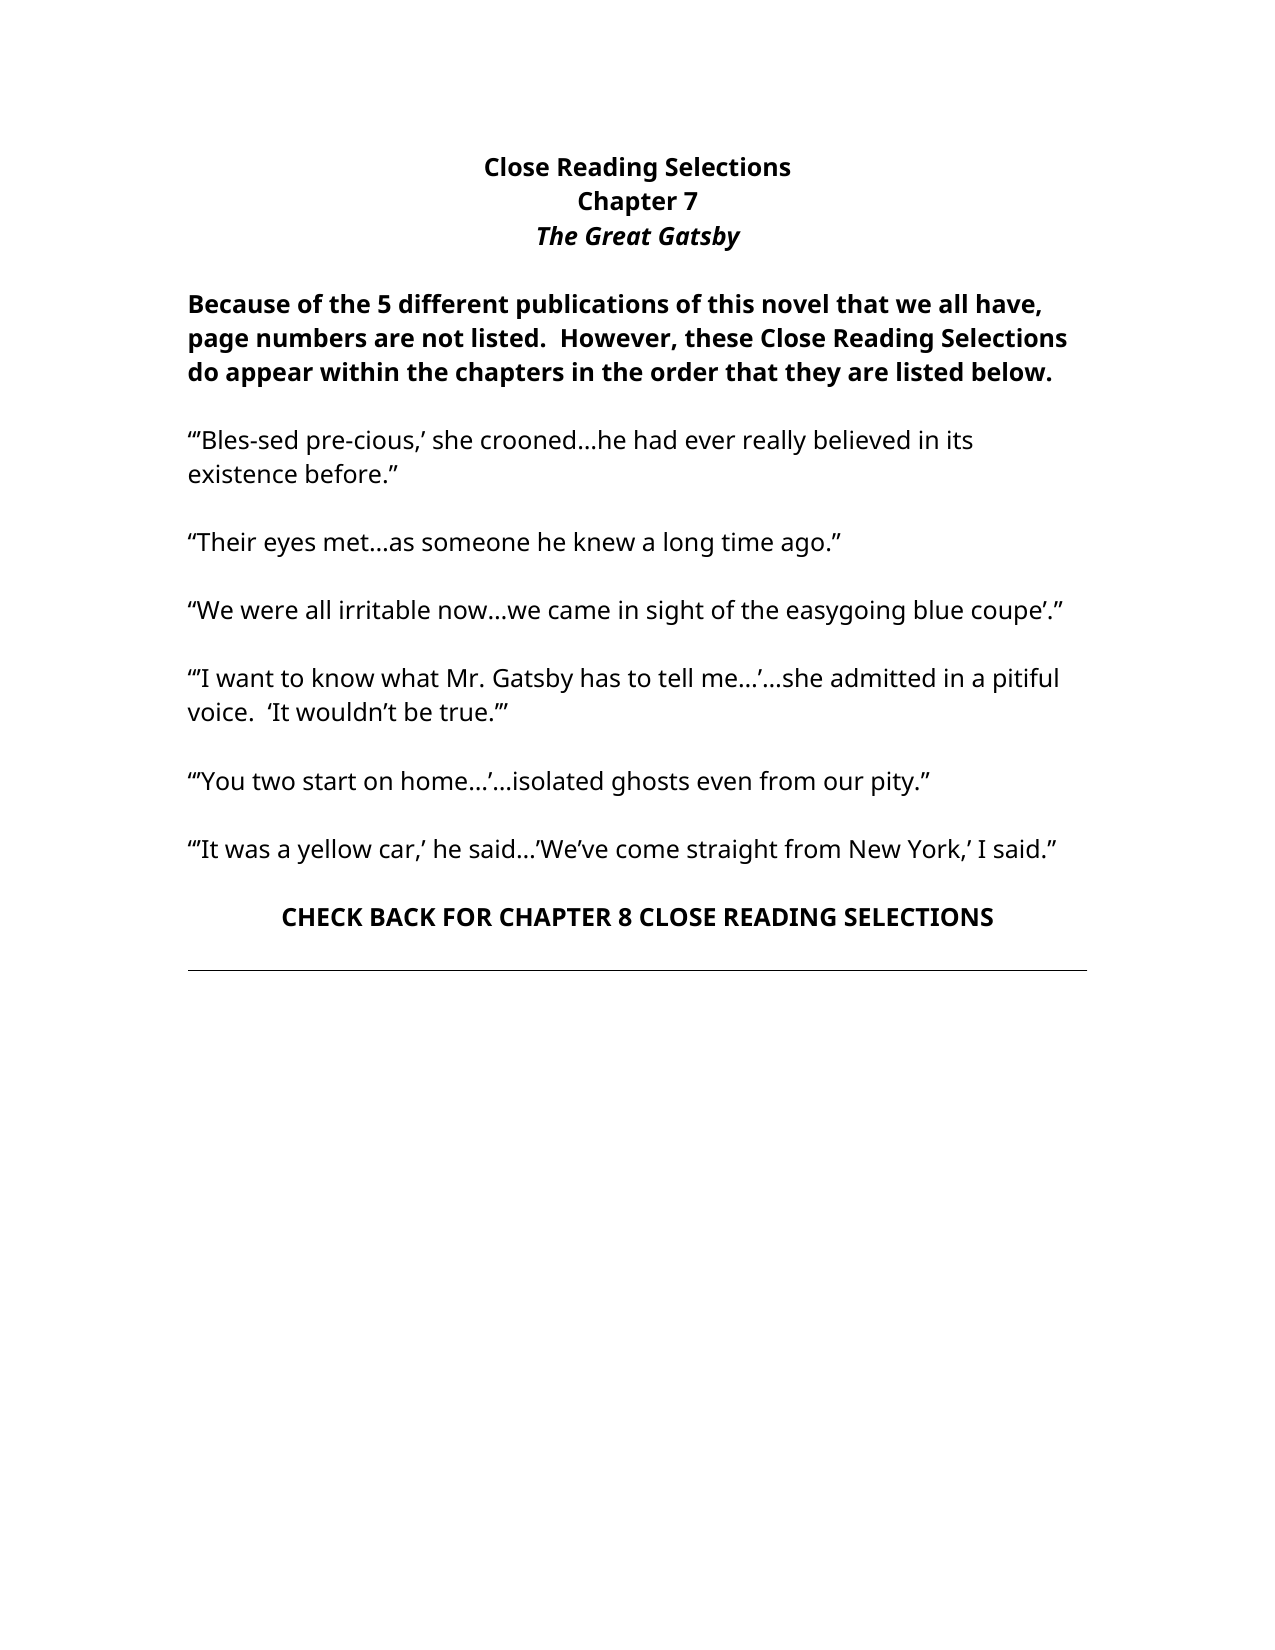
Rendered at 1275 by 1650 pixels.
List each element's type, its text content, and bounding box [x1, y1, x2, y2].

text “’Bles-sed pre-cious,’ she crooned…he had ever really believed in its existence before.” [187, 422, 1087, 491]
text “’You two start on home…’…isolated ghosts even from our pity.” [187, 763, 1087, 797]
text Because of the 5 different publications of this novel that we all have, page numbers are not listed. However, these Close Reading Selections do appear within the chapters in the order that they are listed below. [187, 286, 1087, 388]
text CHECK BACK FOR CHAPTER 8 CLOSE READING SELECTIONS [187, 899, 1087, 933]
text “’I want to know what Mr. Gatsby has to tell me…’…she admitted in a pitiful voice. ‘It wouldn’t be true.’” [187, 661, 1087, 729]
text “Their eyes met…as someone he knew a long time ago.” [187, 525, 1087, 559]
text “’It was a yellow car,’ he said…’We’ve come straight from New York,’ I said.” [187, 831, 1087, 865]
text Close Reading Selections [187, 150, 1087, 184]
text “We were all irritable now…we came in sight of the easygoing blue coupe’.” [187, 593, 1087, 627]
text Chapter 7 [187, 184, 1087, 218]
text The Great Gatsby [187, 218, 1087, 252]
